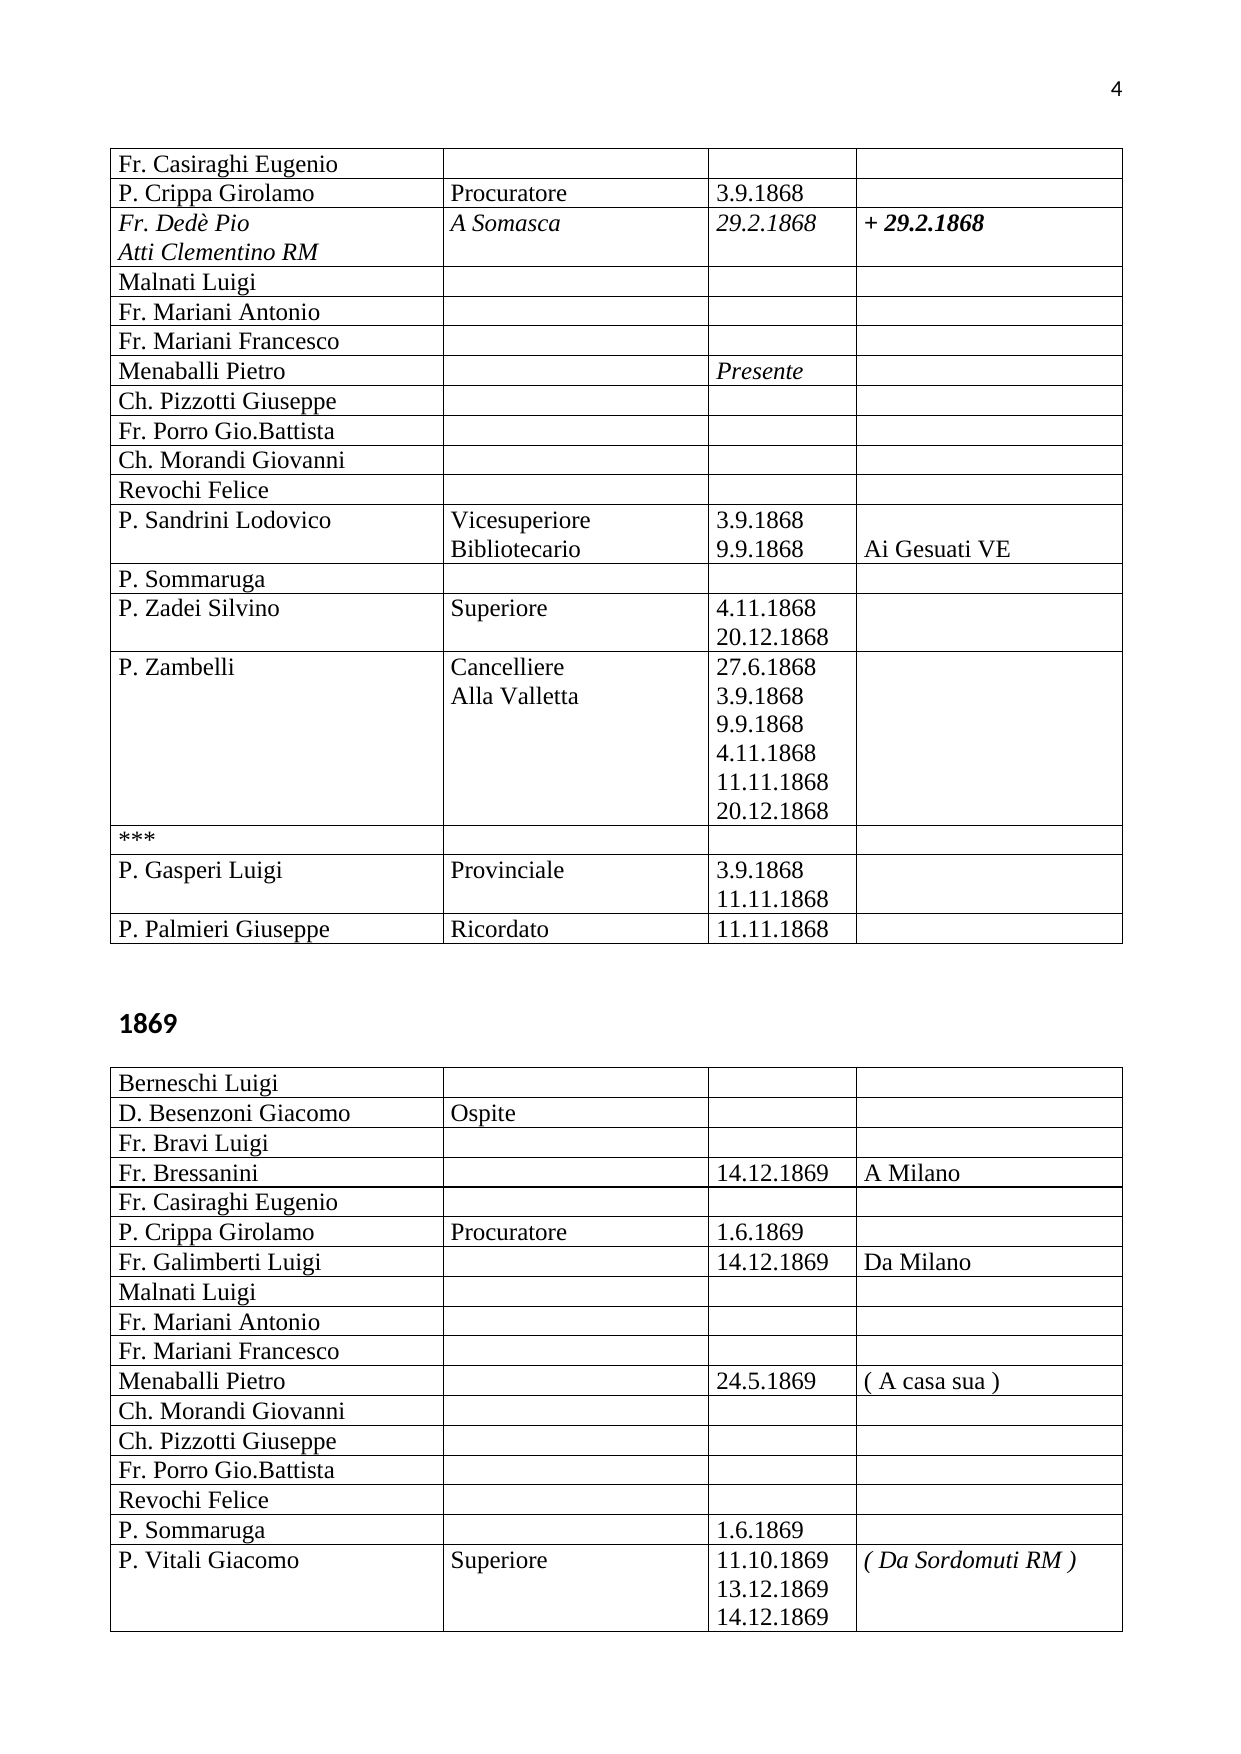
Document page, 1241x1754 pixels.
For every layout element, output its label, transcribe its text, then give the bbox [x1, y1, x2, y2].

table_cell [709, 386, 856, 415]
table_cell Ospite [444, 1098, 708, 1127]
table_cell [857, 1336, 1122, 1365]
table_cell 14.12.1869 [709, 1158, 856, 1186]
table_cell Superiore [444, 594, 708, 651]
table_cell Procuratore [444, 179, 708, 207]
table_cell P. Zambelli [111, 652, 443, 824]
table_cell + 29.2.1868 [857, 208, 1122, 266]
table_cell Menaballi Pietro [111, 1366, 443, 1395]
table_cell 4.11.1868 20.12.1868 [709, 594, 856, 651]
table_cell [857, 475, 1122, 504]
table_cell [857, 1307, 1122, 1335]
table_cell P. Zadei Silvino [111, 594, 443, 651]
text 1869 [118, 1005, 1122, 1041]
table_cell Fr. Bravi Luigi [111, 1128, 443, 1157]
table_cell [709, 1456, 856, 1484]
table_cell [444, 1277, 708, 1306]
table_cell Fr. Mariani Antonio [111, 297, 443, 325]
table_cell [444, 297, 708, 325]
table_cell A Milano [857, 1158, 1122, 1186]
table_cell Fr. Mariani Antonio [111, 1307, 443, 1335]
table_cell [444, 1456, 708, 1484]
table_cell [857, 446, 1122, 474]
table_cell Fr. Bressanini [111, 1158, 443, 1186]
table_cell [444, 386, 708, 415]
table_cell [709, 1128, 856, 1157]
table_cell Fr. Porro Gio.Battista [111, 1456, 443, 1484]
table_cell P. Sandrini Lodovico [111, 505, 443, 563]
table_cell [857, 356, 1122, 385]
table_header [857, 1068, 1122, 1097]
table_cell [857, 326, 1122, 355]
table_cell [857, 594, 1122, 651]
table_cell [857, 1396, 1122, 1425]
table_cell Fr. Galimberti Luigi [111, 1247, 443, 1276]
table_header [444, 1068, 708, 1097]
table_cell P. Crippa Girolamo [111, 1217, 443, 1246]
table_cell [444, 356, 708, 385]
table_cell [709, 826, 856, 854]
table_cell [709, 1426, 856, 1454]
table_cell P. Palmieri Giuseppe [111, 914, 443, 943]
table_cell ( A casa sua ) [857, 1366, 1122, 1395]
table_cell Fr. Dedè Pio Atti Clementino RM [111, 208, 443, 266]
table_cell P. Vitali Giacomo [111, 1545, 443, 1631]
table_cell 14.12.1869 [709, 1247, 856, 1276]
table_cell 3.9.1868 11.11.1868 [709, 855, 856, 913]
table_cell [857, 1515, 1122, 1544]
table_header Berneschi Luigi [111, 1068, 443, 1097]
table_cell [857, 1277, 1122, 1306]
table_cell Malnati Luigi [111, 1277, 443, 1306]
table_cell P. Crippa Girolamo [111, 179, 443, 207]
table_cell 3.9.1868 [709, 179, 856, 207]
table_cell [857, 855, 1122, 913]
table_cell [444, 416, 708, 444]
table_cell [857, 1217, 1122, 1246]
table_cell [709, 475, 856, 504]
table_cell [709, 1307, 856, 1335]
table_cell [857, 297, 1122, 325]
table_cell 24.5.1869 [709, 1366, 856, 1395]
table_cell [444, 1366, 708, 1395]
table_cell [709, 326, 856, 355]
table_cell [857, 1098, 1122, 1127]
table_header [709, 1068, 856, 1097]
table_cell Ch. Morandi Giovanni [111, 1396, 443, 1425]
table_cell [444, 1128, 708, 1157]
table_cell [709, 297, 856, 325]
table_cell [444, 1336, 708, 1365]
table_cell Fr. Mariani Francesco [111, 1336, 443, 1365]
table_cell [444, 1307, 708, 1335]
table_cell [857, 1128, 1122, 1157]
table_cell [444, 1515, 708, 1544]
table_cell [444, 1426, 708, 1454]
table_cell Procuratore [444, 1217, 708, 1246]
table_cell [857, 149, 1122, 177]
table_cell Ai Gesuati VE [857, 505, 1122, 563]
table_cell [857, 1426, 1122, 1454]
table_cell Malnati Luigi [111, 267, 443, 296]
table_cell [709, 1485, 856, 1514]
table_cell [444, 1188, 708, 1216]
table_cell 29.2.1868 [709, 208, 856, 266]
table_cell [444, 267, 708, 296]
table_cell [857, 416, 1122, 444]
table_cell [709, 1396, 856, 1425]
table_cell [857, 564, 1122, 592]
table_cell 11.10.1869 13.12.1869 14.12.1869 [709, 1545, 856, 1631]
table_cell [444, 1396, 708, 1425]
table_cell [709, 149, 856, 177]
table_cell P. Sommaruga [111, 1515, 443, 1544]
table_cell Fr. Mariani Francesco [111, 326, 443, 355]
table_cell Menaballi Pietro [111, 356, 443, 385]
table_cell [857, 267, 1122, 296]
table_cell Revochi Felice [111, 1485, 443, 1514]
table_cell [444, 564, 708, 592]
table_cell 3.9.1868 9.9.1868 [709, 505, 856, 563]
table_cell [444, 446, 708, 474]
table_cell [857, 1456, 1122, 1484]
table_cell Presente [709, 356, 856, 385]
table_cell Provinciale [444, 855, 708, 913]
table_cell [444, 1158, 708, 1186]
table_cell P. Gasperi Luigi [111, 855, 443, 913]
table_cell [857, 179, 1122, 207]
table_cell Fr. Porro Gio.Battista [111, 416, 443, 444]
table_cell [444, 1485, 708, 1514]
table_cell [857, 652, 1122, 824]
table_cell Da Milano [857, 1247, 1122, 1276]
table_cell [444, 475, 708, 504]
table_cell Revochi Felice [111, 475, 443, 504]
table_cell Vicesuperiore Bibliotecario [444, 505, 708, 563]
table_cell [709, 267, 856, 296]
table_cell [709, 1336, 856, 1365]
table_cell Superiore [444, 1545, 708, 1631]
table_cell [709, 564, 856, 592]
table_cell [709, 1277, 856, 1306]
table_cell [709, 446, 856, 474]
table_cell Ch. Pizzotti Giuseppe [111, 1426, 443, 1454]
table_cell Ch. Morandi Giovanni [111, 446, 443, 474]
table_cell Cancelliere Alla Valletta [444, 652, 708, 824]
table_cell [444, 1247, 708, 1276]
table_cell A Somasca [444, 208, 708, 266]
table_cell 27.6.1868 3.9.1868 9.9.1868 4.11.1868 11.11.1868 20.12.1868 [709, 652, 856, 824]
table_cell [709, 1188, 856, 1216]
table_cell [857, 1188, 1122, 1216]
table_cell Ch. Pizzotti Giuseppe [111, 386, 443, 415]
table_cell 1.6.1869 [709, 1217, 856, 1246]
table_cell D. Besenzoni Giacomo [111, 1098, 443, 1127]
table_cell ( Da Sordomuti RM ) [857, 1545, 1122, 1631]
table_cell [857, 386, 1122, 415]
table_cell [857, 914, 1122, 943]
table_cell [444, 826, 708, 854]
table_cell [857, 1485, 1122, 1514]
table_cell *** [111, 826, 443, 854]
table_cell [857, 826, 1122, 854]
table_cell Ricordato [444, 914, 708, 943]
table_cell 11.11.1868 [709, 914, 856, 943]
table_cell [444, 149, 708, 177]
table_cell [709, 416, 856, 444]
table_cell [444, 326, 708, 355]
table_cell P. Sommaruga [111, 564, 443, 592]
table_cell 1.6.1869 [709, 1515, 856, 1544]
table_cell [709, 1098, 856, 1127]
table_cell Fr. Casiraghi Eugenio [111, 1188, 443, 1216]
table_cell Fr. Casiraghi Eugenio [111, 149, 443, 177]
